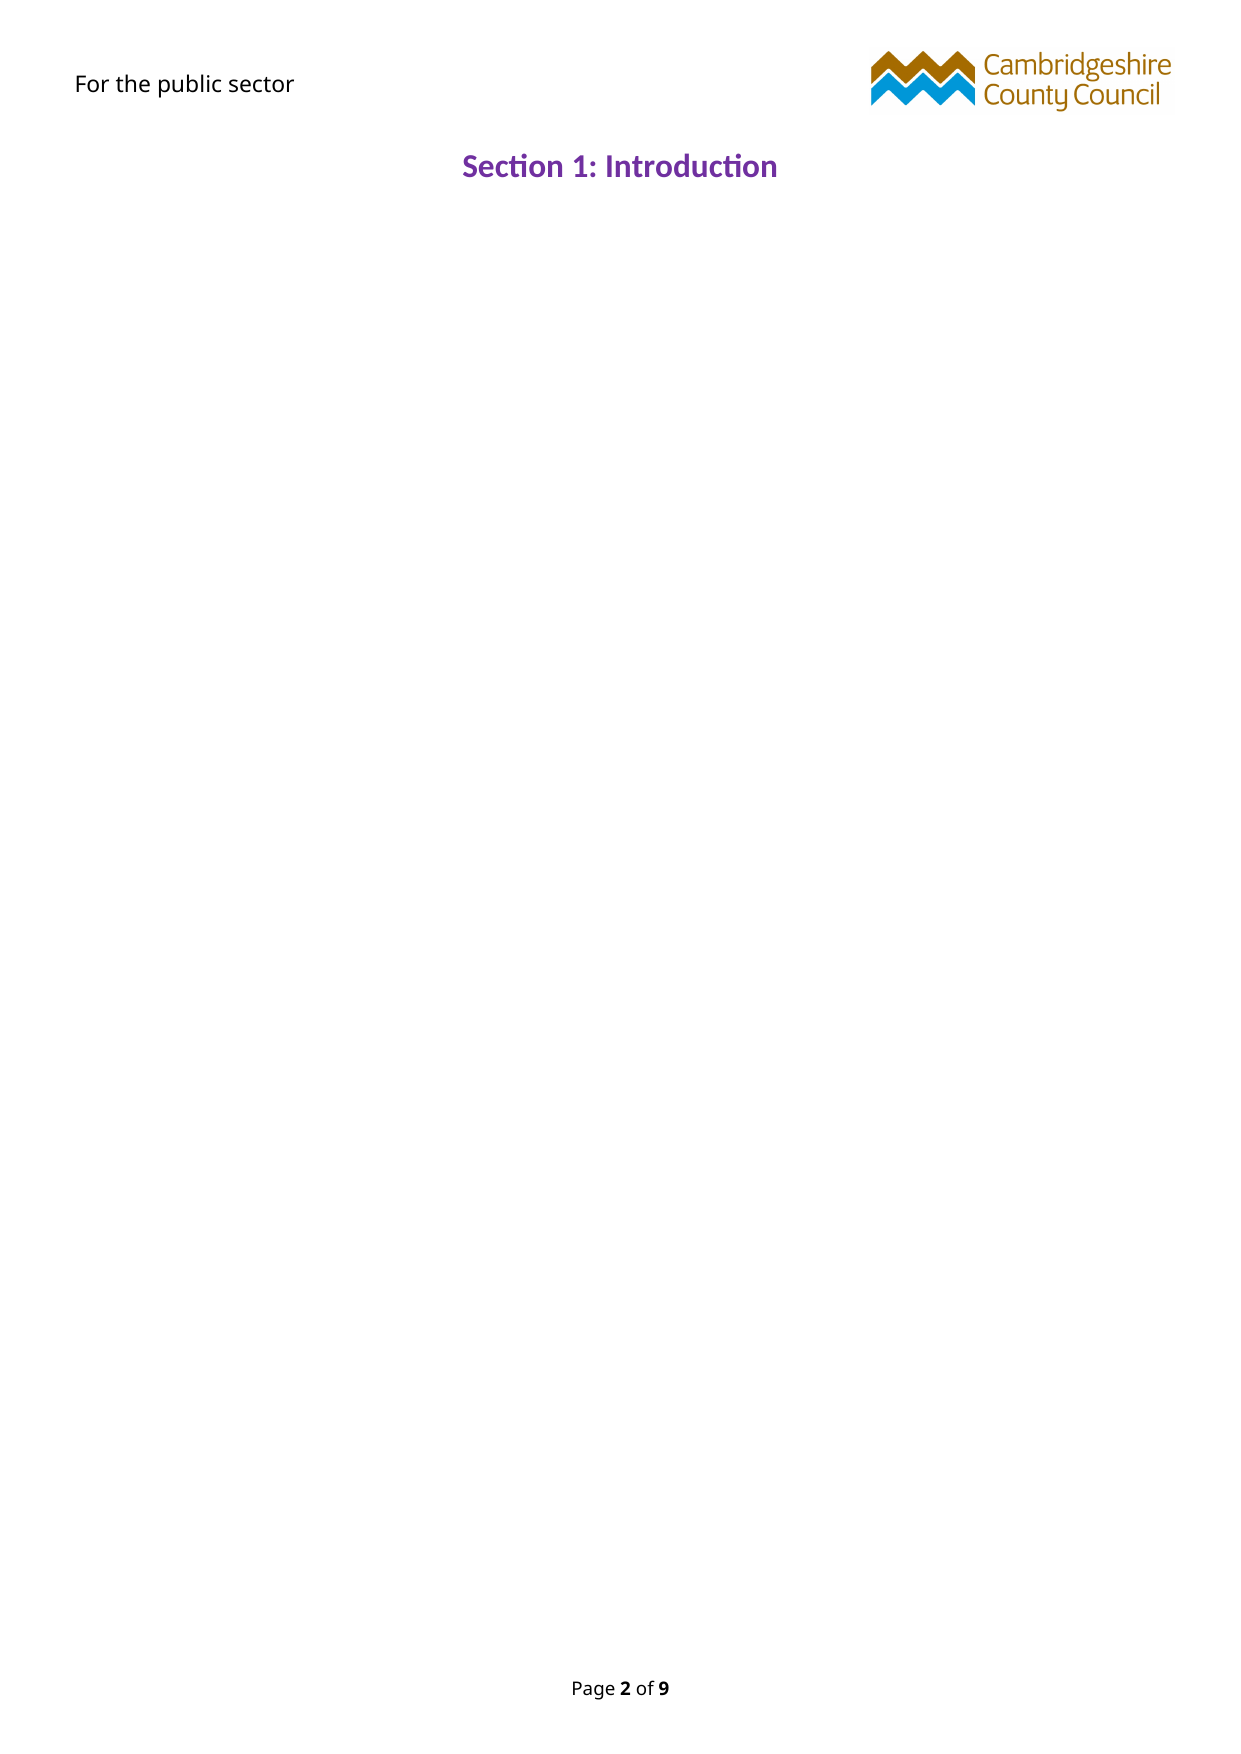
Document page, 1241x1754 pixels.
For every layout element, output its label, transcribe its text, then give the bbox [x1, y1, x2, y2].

picture [868, 47, 1175, 115]
subtitle Section 1: Introduction [75, 145, 1165, 186]
